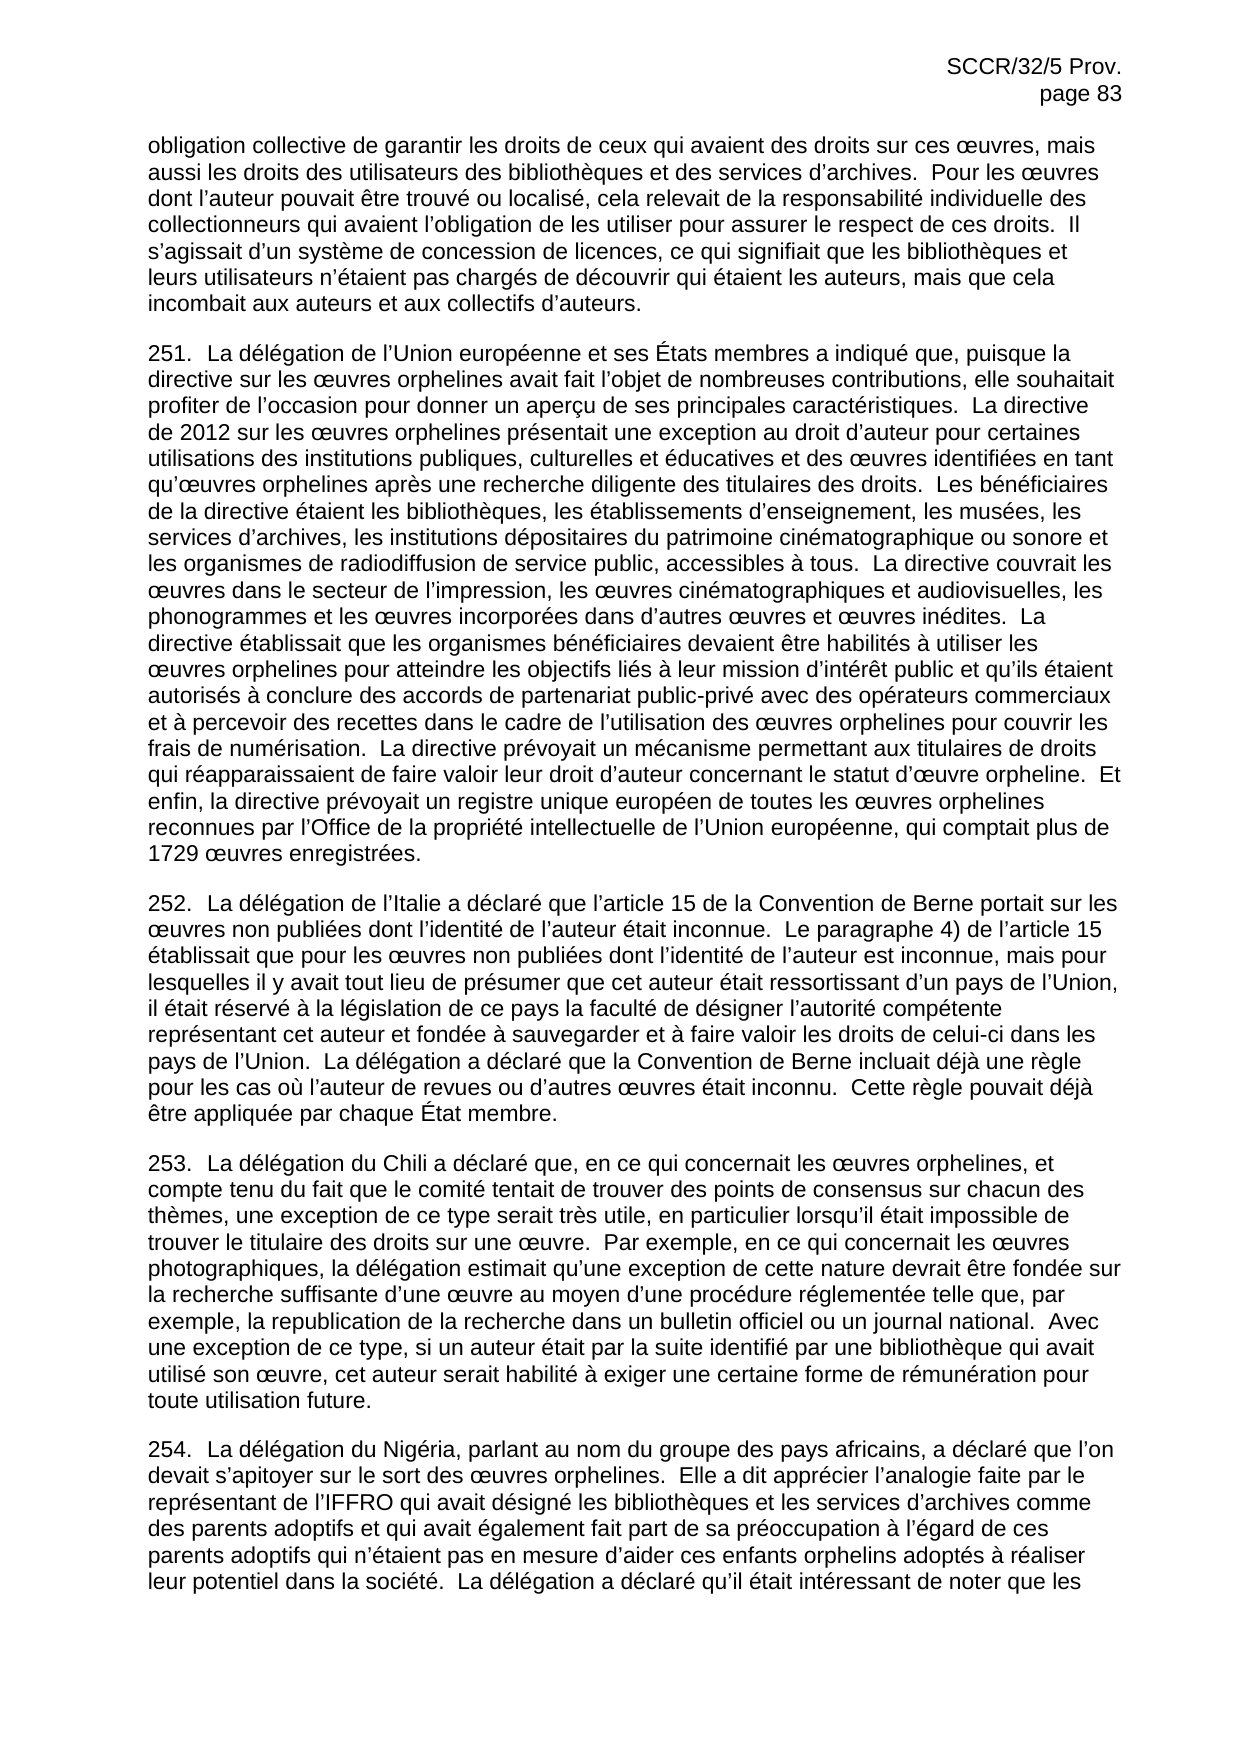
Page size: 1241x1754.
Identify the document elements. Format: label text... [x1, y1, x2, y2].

text La délégation du Chili a déclaré que, en ce qui concernait les œuvres orphelines, et compte tenu du fait que le comité tentait de trouver des points de consensus sur chacun des thèmes, une exception de ce type serait très utile, en particulier lorsqu’il était impossible de trouver le titulaire des droits sur une œuvre. Par exemple, en ce qui concernait les œuvres photographiques, la délégation estimait qu’une exception de cette nature devrait être fondée sur la recherche suffisante d’une œuvre au moyen d’une procédure réglementée telle que, par exemple, la republication de la recherche dans un bulletin officiel ou un journal national. Avec une exception de ce type, si un auteur était par la suite identifié par une bibliothèque qui avait utilisé son œuvre, cet auteur serait habilité à exiger une certaine forme de rémunération pour toute utilisation future. [148, 1150, 1122, 1413]
text La délégation de l’Italie a déclaré que l’article 15 de la Convention de Berne portait sur les œuvres non publiées dont l’identité de l’auteur était inconnue. Le paragraphe 4) de l’article 15 établissait que pour les œuvres non publiées dont l’identité de l’auteur est inconnue, mais pour lesquelles il y avait tout lieu de présumer que cet auteur était ressortissant d’un pays de l’Union, il était réservé à la législation de ce pays la faculté de désigner l’autorité compétente représentant cet auteur et fondée à sauvegarder et à faire valoir les droits de celui-ci dans les pays de l’Union. La délégation a déclaré que la Convention de Berne incluait déjà une règle pour les cas où l’auteur de revues ou d’autres œuvres était inconnu. Cette règle pouvait déjà être appliquée par chaque État membre. [148, 889, 1122, 1127]
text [148, 132, 1122, 317]
text La délégation de l’Union européenne et ses États membres a indiqué que, puisque la directive sur les œuvres orphelines avait fait l’objet de nombreuses contributions, elle souhaitait profiter de l’occasion pour donner un aperçu de ses principales caractéristiques. La directive de 2012 sur les œuvres orphelines présentait une exception au droit d’auteur pour certaines utilisations des institutions publiques, culturelles et éducatives et des œuvres identifiées en tant qu’œuvres orphelines après une recherche diligente des titulaires des droits. Les bénéficiaires de la directive étaient les bibliothèques, les établissements d’enseignement, les musées, les services d’archives, les institutions dépositaires du patrimoine cinématographique ou sonore et les organismes de radiodiffusion de service public, accessibles à tous. La directive couvrait les œuvres dans le secteur de l’impression, les œuvres cinématographiques et audiovisuelles, les phonogrammes et les œuvres incorporées dans d’autres œuvres et œuvres inédites. La directive établissait que les organismes bénéficiaires devaient être habilités à utiliser les œuvres orphelines pour atteindre les objectifs liés à leur mission d’intérêt public et qu’ils étaient autorisés à conclure des accords de partenariat public-privé avec des opérateurs commerciaux et à percevoir des recettes dans le cadre de l’utilisation des œuvres orphelines pour couvrir les frais de numérisation. La directive prévoyait un mécanisme permettant aux titulaires de droits qui réapparaissaient de faire valoir leur droit d’auteur concernant le statut d’œuvre orpheline. Et enfin, la directive prévoyait un registre unique européen de toutes les œuvres orphelines reconnues par l’Office de la propriété intellectuelle de l’Union européenne, qui comptait plus de 1729 œuvres enregistrées. [148, 339, 1122, 867]
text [148, 1436, 1122, 1594]
